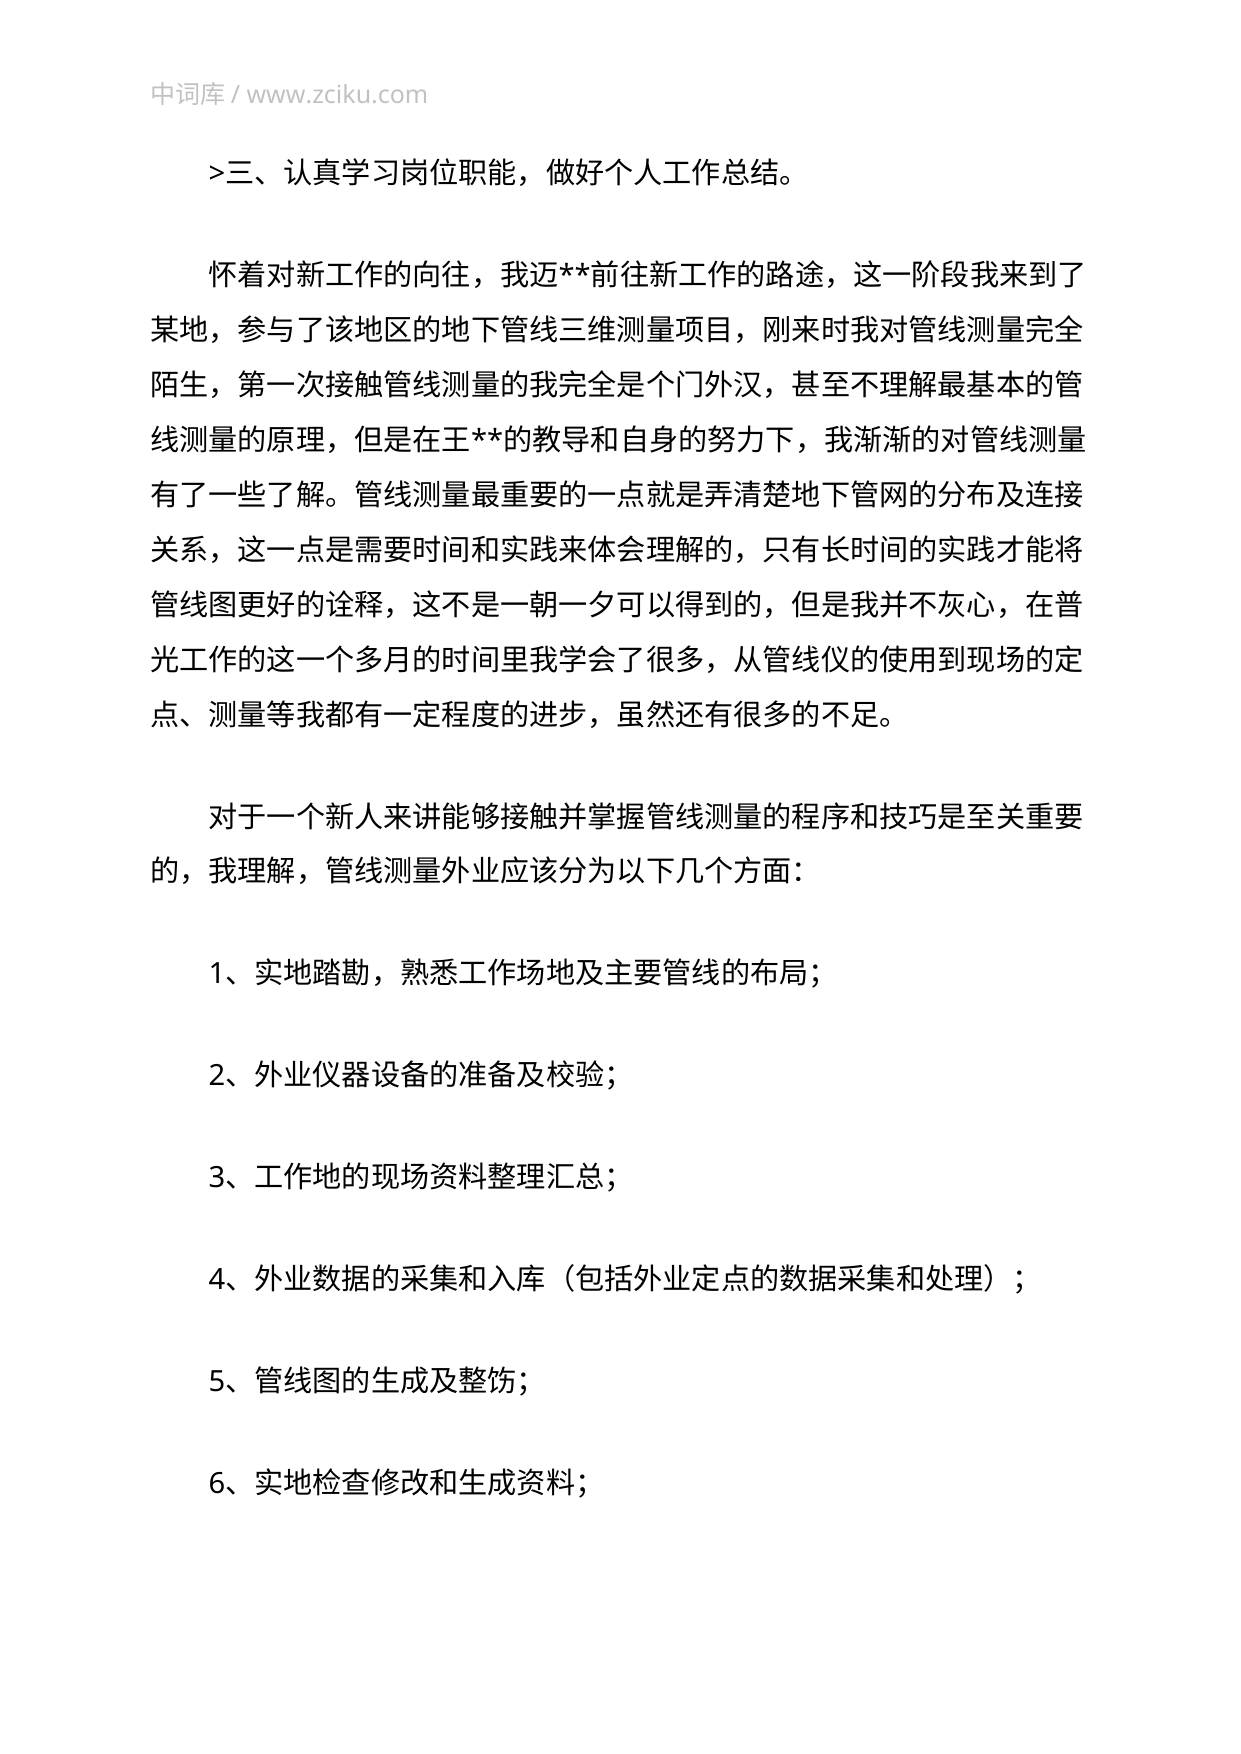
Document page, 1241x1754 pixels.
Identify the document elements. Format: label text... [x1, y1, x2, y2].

text 4、外业数据的采集和入库（包括外业定点的数据采集和处理）； [150, 1256, 1090, 1298]
text 5、管线图的生成及整饬； [150, 1358, 1090, 1400]
text 1、实地踏勘，熟悉工作场地及主要管线的布局； [150, 950, 1090, 992]
text 6、实地检查修改和生成资料； [150, 1460, 1090, 1502]
text 对于一个新人来讲能够接触并掌握管线测量的程序和技巧是至关重要的，我理解，管线测量外业应该分为以下几个方面： [150, 793, 1090, 890]
text 怀着对新工作的向往，我迈**前往新工作的路途，这一阶段我来到了某地，参与了该地区的地下管线三维测量项目，刚来时我对管线测量完全陌生，第一次接触管线测量的我完全是个门外汉，甚至不理解最基本的管线测量的原理，但是在王**的教导和自身的努力下，我渐渐的对管线测量有了一些了解。管线测量最重要的一点就是弄清楚地下管网的分布及连接关系，这一点是需要时间和实践来体会理解的，只有长时间的实践才能将管线图更好的诠释，这不是一朝一夕可以得到的，但是我并不灰心，在普光工作的这一个多月的时间里我学会了很多，从管线仪的使用到现场的定点、测量等我都有一定程度的进步，虽然还有很多的不足。 [150, 252, 1090, 734]
text 2、外业仪器设备的准备及校验； [150, 1052, 1090, 1094]
text >三、认真学习岗位职能，做好个人工作总结。 [150, 150, 1090, 192]
text 3、工作地的现场资料整理汇总； [150, 1154, 1090, 1196]
